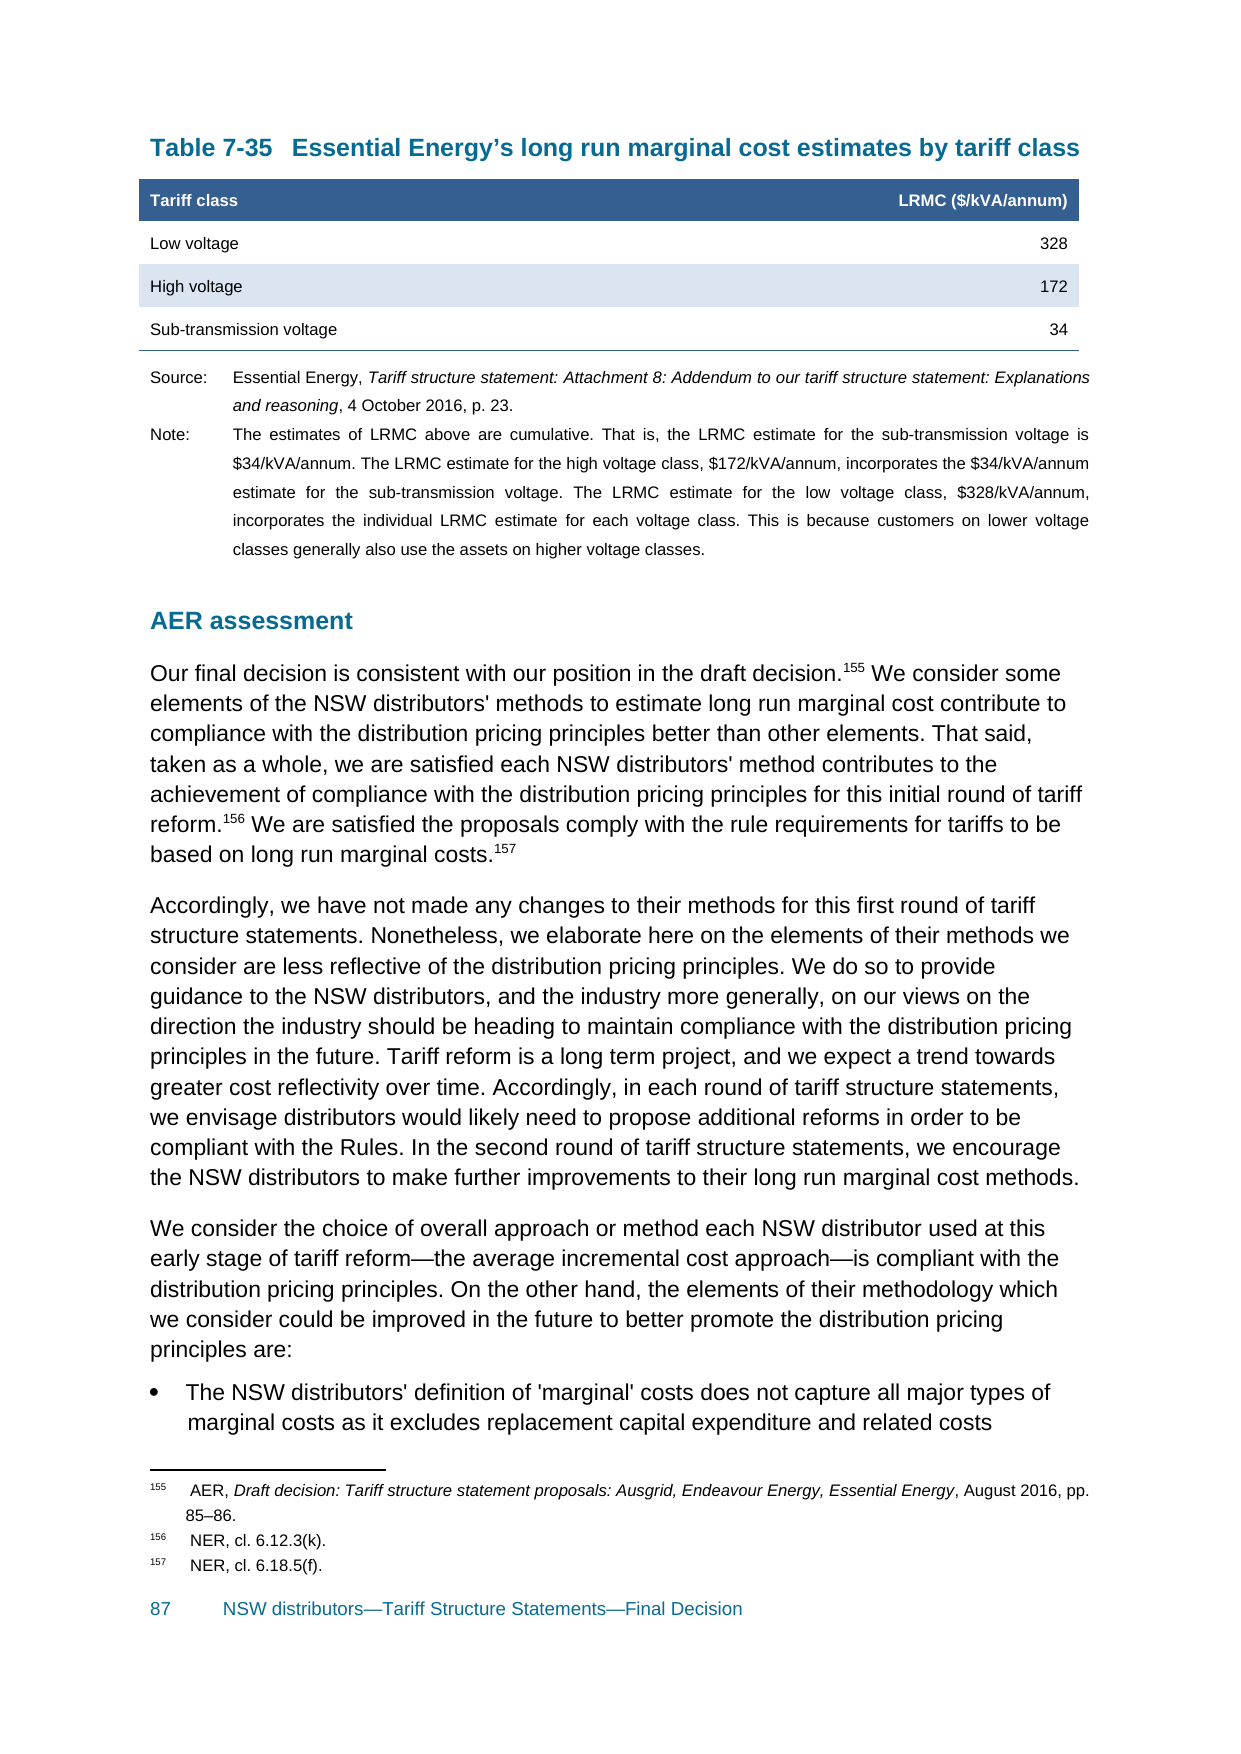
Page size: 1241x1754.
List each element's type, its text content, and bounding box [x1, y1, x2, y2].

text Note: The estimates of LRMC above are cumulative. That is, the LRMC estimate for the sub-transmission voltage is $34/kVA/annum. The LRMC estimate for the high voltage class, $172/kVA/annum, incorporates the $34/kVA/annum estimate for the sub-transmission voltage. The LRMC estimate for the low voltage class, $328/kVA/annum, incorporates the individual LRMC estimate for each voltage class. This is because customers on lower voltage classes generally also use the assets on higher voltage classes. [150, 425, 1090, 559]
title AER assessment [150, 606, 1090, 635]
text Source: Essential Energy, Tariff structure statement: Attachment 8: Addendum to our tariff structure statement: Explanations and reasoning, 4 October 2016, p. 23. [150, 367, 1090, 415]
table_cell Sub-transmission voltage [139, 307, 731, 350]
table_header LRMC ($/kVA/annum) [731, 179, 1079, 221]
table_cell 34 [731, 307, 1079, 350]
picture [382, 1602, 393, 1615]
table_cell Low voltage [139, 221, 731, 264]
table_cell 328 [731, 221, 1079, 264]
list The NSW distributors' definition of 'marginal' costs does not capture all major types of marginal costs as it excludes replacement capital expenditure and related costs [150, 1379, 1090, 1435]
table_header Tariff class [139, 179, 731, 221]
text Accordingly, we have not made any changes to their methods for this first round of tariff structure statements. Nonetheless, we elaborate here on the elements of their methods we consider are less reflective of the distribution pricing principles. We do so to provide guidance to the NSW distributors, and the industry more generally, on our views on the direction the industry should be heading to maintain compliance with the distribution pricing principles in the future. Tariff reform is a long term project, and we expect a trend towards greater cost reflectivity over time. Accordingly, in each round of tariff structure statements, we envisage distributors would likely need to propose additional reforms in order to be compliant with the Rules. In the second round of tariff structure statements, we encourage the NSW distributors to make further improvements to their long run marginal cost methods. [150, 892, 1090, 1191]
table_cell High voltage [139, 264, 731, 307]
text We consider the choice of overall approach or method each NSW distributor used at this early stage of tariff reform—the average incremental cost approach—is compliant with the distribution pricing principles. On the other hand, the elements of their methodology which we consider could be improved in the future to better promote the distribution pricing principles are: [150, 1215, 1090, 1362]
table_cell 172 [731, 264, 1079, 307]
text Our final decision is consistent with our position in the draft decision. We consider some elements of the NSW distributors' methods to estimate long run marginal cost contribute to compliance with the distribution pricing principles better than other elements. That said, taken as a whole, we are satisfied each NSW distributors' method contributes to the achievement of compliance with the distribution pricing principles for this initial round of tariff reform. We are satisfied the proposals comply with the rule requirements for tariffs to be based on long run marginal costs. [150, 660, 1090, 868]
